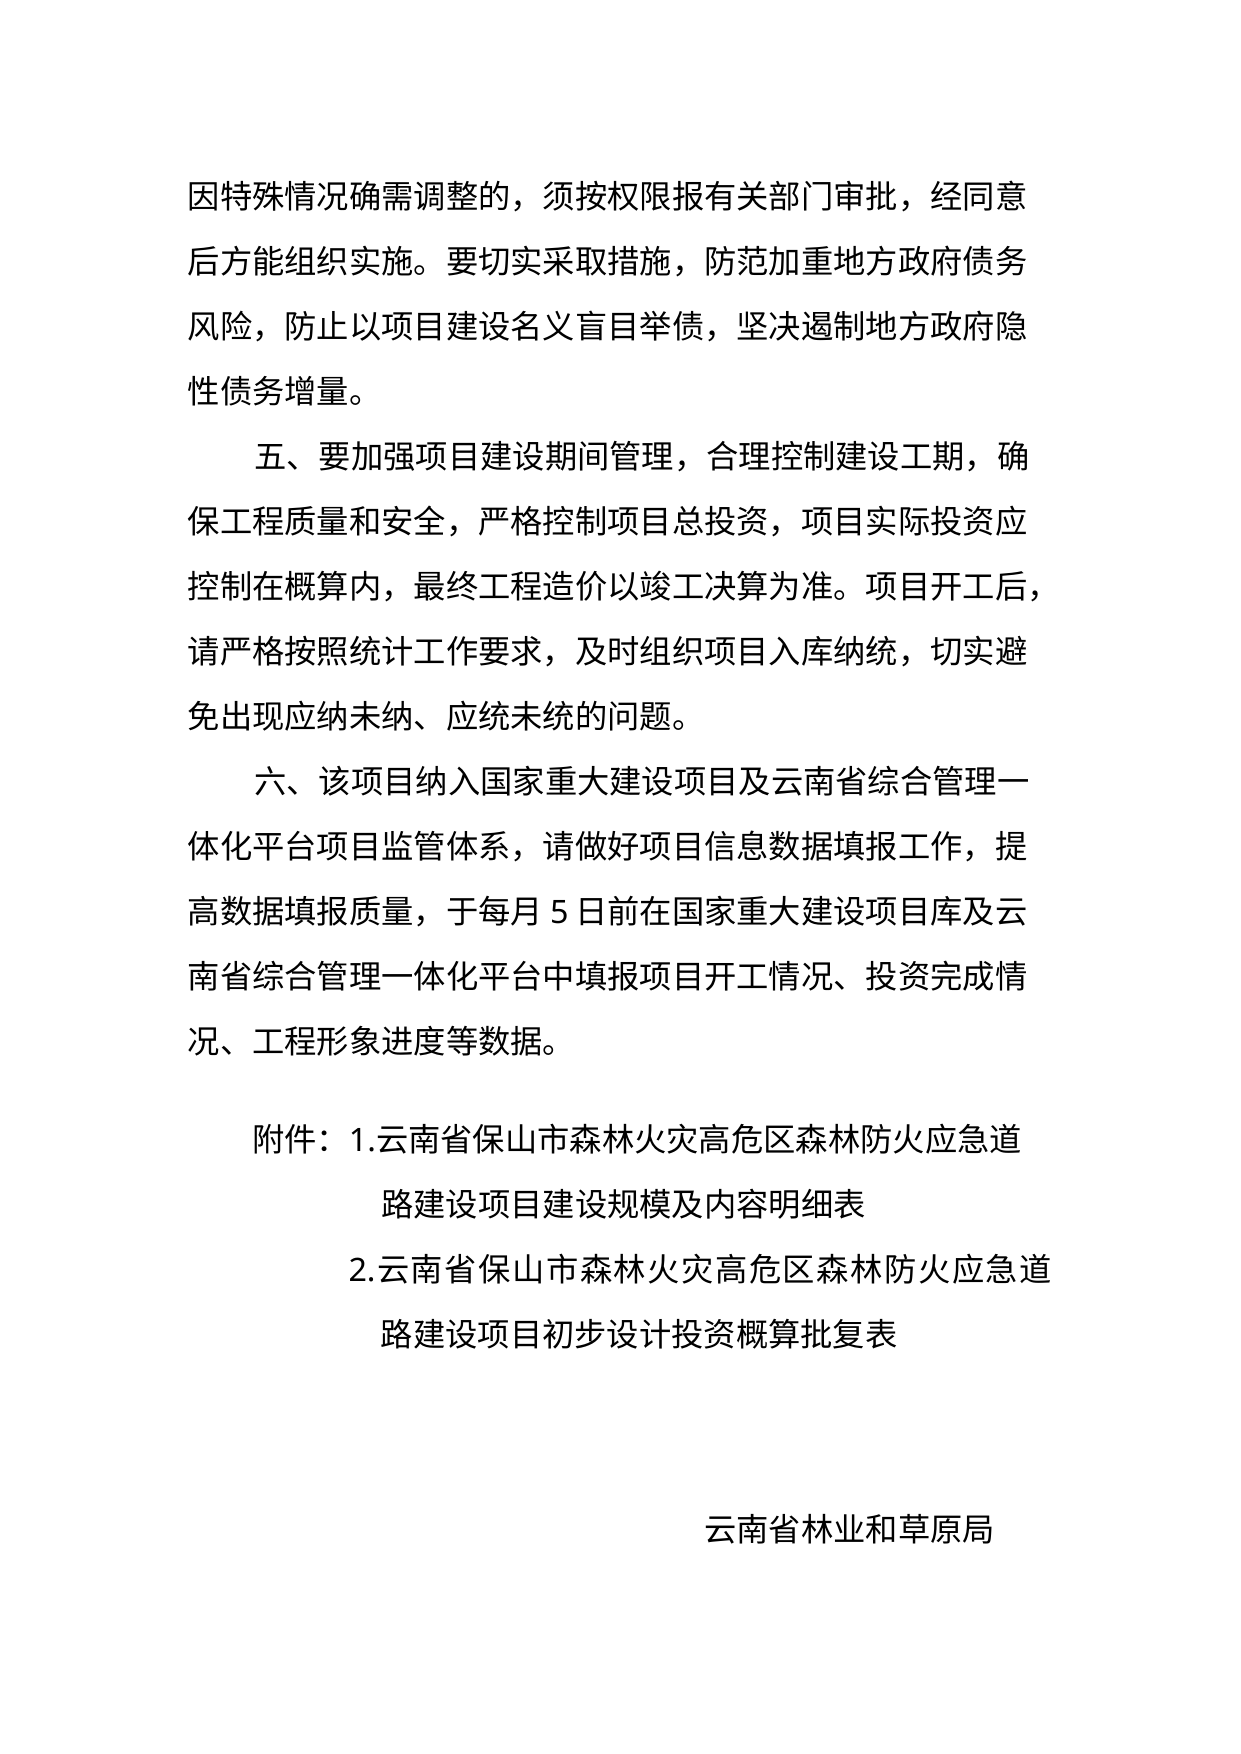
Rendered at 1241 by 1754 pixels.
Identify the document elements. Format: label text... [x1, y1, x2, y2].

text 附件：1.云南省保山市森林火灾高危区森林防火应急道路建设项目建设规模及内容明细表 [252, 1104, 1053, 1234]
text 五、要加强项目建设期间管理，合理控制建设工期，确保工程质量和安全，严格控制项目总投资，项目实际投资应控制在概算内，最终工程造价以竣工决算为准。项目开工后，请严格按照统计工作要求，及时组织项目入库纳统，切实避免出现应纳未纳、应统未统的问题。 [187, 422, 1053, 747]
text 2.云南省保山市森林火灾高危区森林防火应急道路建设项目初步设计投资概算批复表 [348, 1234, 1053, 1364]
text 云南省林业和草原局 [187, 1494, 1053, 1559]
text 六、该项目纳入国家重大建设项目及云南省综合管理一体化平台项目监管体系，请做好项目信息数据填报工作，提高数据填报质量，于每月 5日前在国家重大建设项目库及云南省综合管理一体化平台中填报项目开工情况、投资完成情况、工程形象进度等数据。 [187, 747, 1053, 1072]
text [187, 162, 1053, 422]
